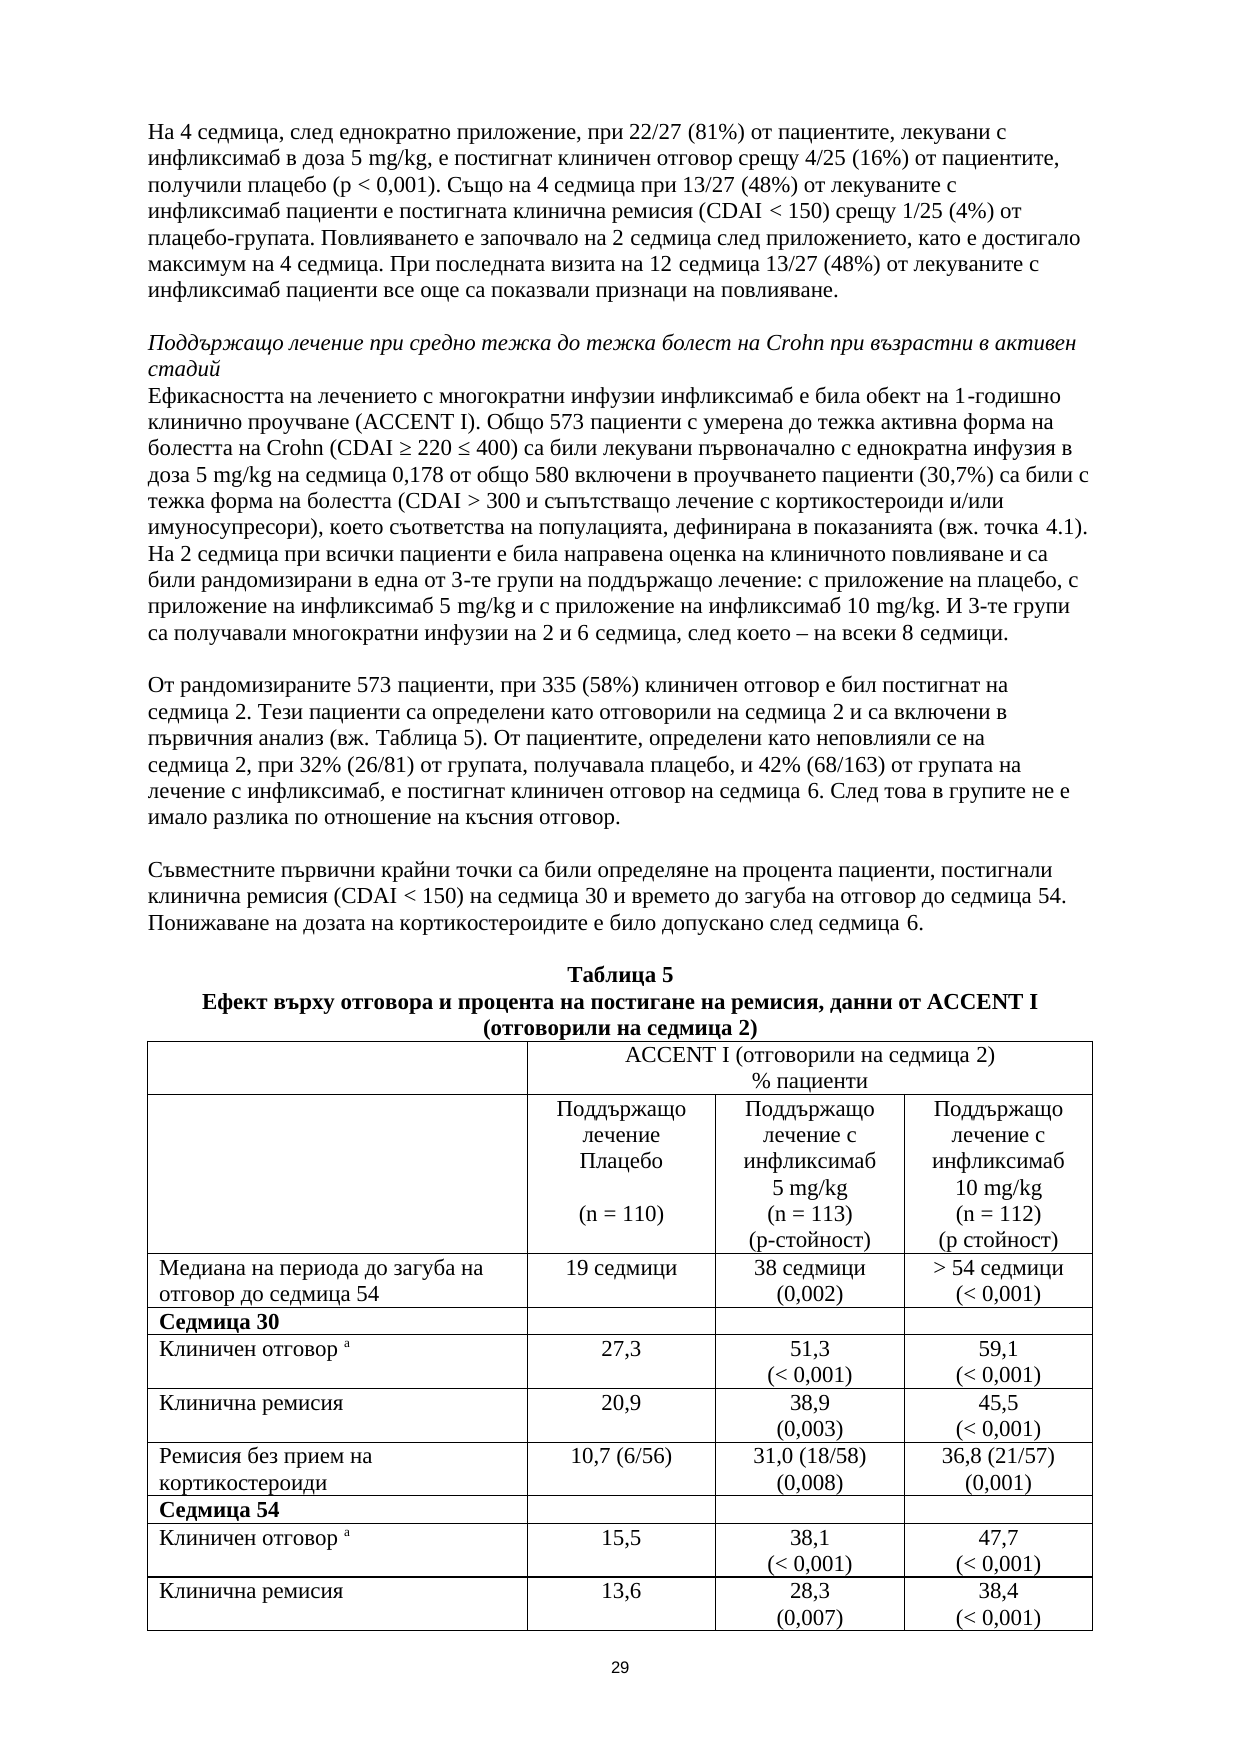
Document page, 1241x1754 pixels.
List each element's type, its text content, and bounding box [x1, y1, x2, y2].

table_cell 13,6 [528, 1578, 715, 1630]
table_cell Поддържащо лечение с инфликсимаб 10 mg/kg (n = 112) (p стойност) [905, 1095, 1092, 1253]
table_cell Клиничен отговор a [148, 1335, 527, 1388]
table_cell > 54 седмици (< 0,001) [905, 1254, 1092, 1307]
table_cell 19 седмици [528, 1254, 715, 1307]
text Ефикасността на лечението с многократни инфузии инфликсимаб е била обект на 1-годишно клинично проучване (ACCENT I). Общо 573 пациенти с умерена до тежка активна форма на болестта на Crohn (CDAI ≥ 220 ≤ 400) са били лекувани първоначално с еднократна инфузия в доза 5 mg/kg на седмица 0,178 от общо 580 включени в проучването пациенти (30,7%) са били с тежка форма на болестта (CDAI > 300 и съпътстващо лечение с кортикостероиди и/или имуносупресори), което съответства на популацията, дефинирана в показанията (вж. точка 4.1). На 2 седмица при всички пациенти е била направена оценка на клиничното повлияване и са били рандомизирани в една от 3-те групи на поддържащо лечение: с приложение на плацебо, с приложение на инфликсимаб 5 mg/kg и с приложение на инфликсимаб 10 mg/kg. И 3-те групи са получавали многократни инфузии на 2 и 6 седмица, след което – на всеки 8 седмици. [148, 382, 1092, 645]
table_cell [905, 1308, 1092, 1334]
table_cell Медиана на периода до загуба на отговор до седмица 54 [148, 1254, 527, 1307]
table_cell [148, 1095, 527, 1253]
table_cell 59,1 (< 0,001) [905, 1335, 1092, 1388]
table_cell Клинична ремисия [148, 1389, 527, 1442]
table_cell [716, 1496, 904, 1523]
table_cell 10,7 (6/56) [528, 1443, 715, 1495]
table_cell [716, 1308, 904, 1334]
table_cell [905, 1496, 1092, 1523]
table_cell 38 седмици (0,002) [716, 1254, 904, 1307]
table_header [148, 1042, 527, 1094]
text От рандомизираните 573 пациенти, при 335 (58%) клиничен отговор е бил постигнат на седмица 2. Тези пациенти са определени като отговорили на седмица 2 и са включени в първичния анализ (вж. Таблица 5). От пациентите, определени като неповлияли се на седмица 2, при 32% (26/81) от групата, получавала плацебо, и 42% (68/163) от групата на лечение с инфликсимаб, е постигнат клиничен отговор на седмица 6. След това в групите не е имало разлика по отношение на късния отговор. [148, 672, 1092, 830]
table_cell Седмица 54 [148, 1496, 527, 1523]
table_cell Седмица 30 [148, 1308, 527, 1334]
table_cell 47,7 (< 0,001) [905, 1524, 1092, 1576]
table_cell 28,3 (0,007) [716, 1578, 904, 1630]
table_cell Клинична ремисия [148, 1578, 527, 1630]
table_cell 45,5 (< 0,001) [905, 1389, 1092, 1442]
text Ефект върху отговора и процента на постигане на ремисия, данни от ACCENT I (отговорили на седмица 2) [148, 988, 1092, 1041]
table_cell Поддържащо лечение с инфликсимаб 5 mg/kg (n = 113) (p-стойност) [716, 1095, 904, 1253]
table_cell Клиничен отговор a [148, 1524, 527, 1576]
text Поддържащо лечение при средно тежка до тежка болест на Crohn при възрастни в активен стадий [148, 329, 1092, 382]
table_cell Ремисия без приeм на кортикостероиди [148, 1443, 527, 1495]
table_cell 31,0 (18/58) (0,008) [716, 1443, 904, 1495]
table_cell 27,3 [528, 1335, 715, 1388]
text На 4 седмица, след еднократно приложение, при 22/27 (81%) от пациентите, лекувани с инфликсимаб в доза 5 mg/kg, е постигнат клиничен отговор срещу 4/25 (16%) от пациентите, получили плацебо (p < 0,001). Също на 4 седмица при 13/27 (48%) от лекуваните с инфликсимаб пациенти е постигната клинична ремисия (CDAI < 150) срещу 1/25 (4%) от плацебо-групата. Повлияването е започвало на 2 седмица след приложението, като е достигало максимум на 4 седмица. При последната визита на 12 седмица 13/27 (48%) от лекуваните с инфликсимаб пациенти все още са показвали признаци на повлияване. [148, 118, 1092, 303]
table_cell 36,8 (21/57) (0,001) [905, 1443, 1092, 1495]
table_cell [528, 1496, 715, 1523]
text Таблица 5 [148, 961, 1092, 988]
table_cell 15,5 [528, 1524, 715, 1576]
table_cell 20,9 [528, 1389, 715, 1442]
table_header ACCENT I (отговорили на седмица 2) % пациенти [528, 1042, 1092, 1094]
table_cell 38,4 (< 0,001) [905, 1578, 1092, 1630]
table_cell [528, 1308, 715, 1334]
table_cell 38,1 (< 0,001) [716, 1524, 904, 1576]
text Съвместните първични крайни точки са били определяне на процента пациенти, постигнали клинична ремисия (CDAI < 150) на седмица 30 и времето до загуба на отговор до седмица 54. Понижаване на дозата на кортикостероидите е било допускано след седмица 6. [148, 856, 1092, 935]
table_cell 51,3 (< 0,001) [716, 1335, 904, 1388]
table_cell 38,9 (0,003) [716, 1389, 904, 1442]
table_cell Поддържащо лечение Плацебо (n = 110) [528, 1095, 715, 1253]
